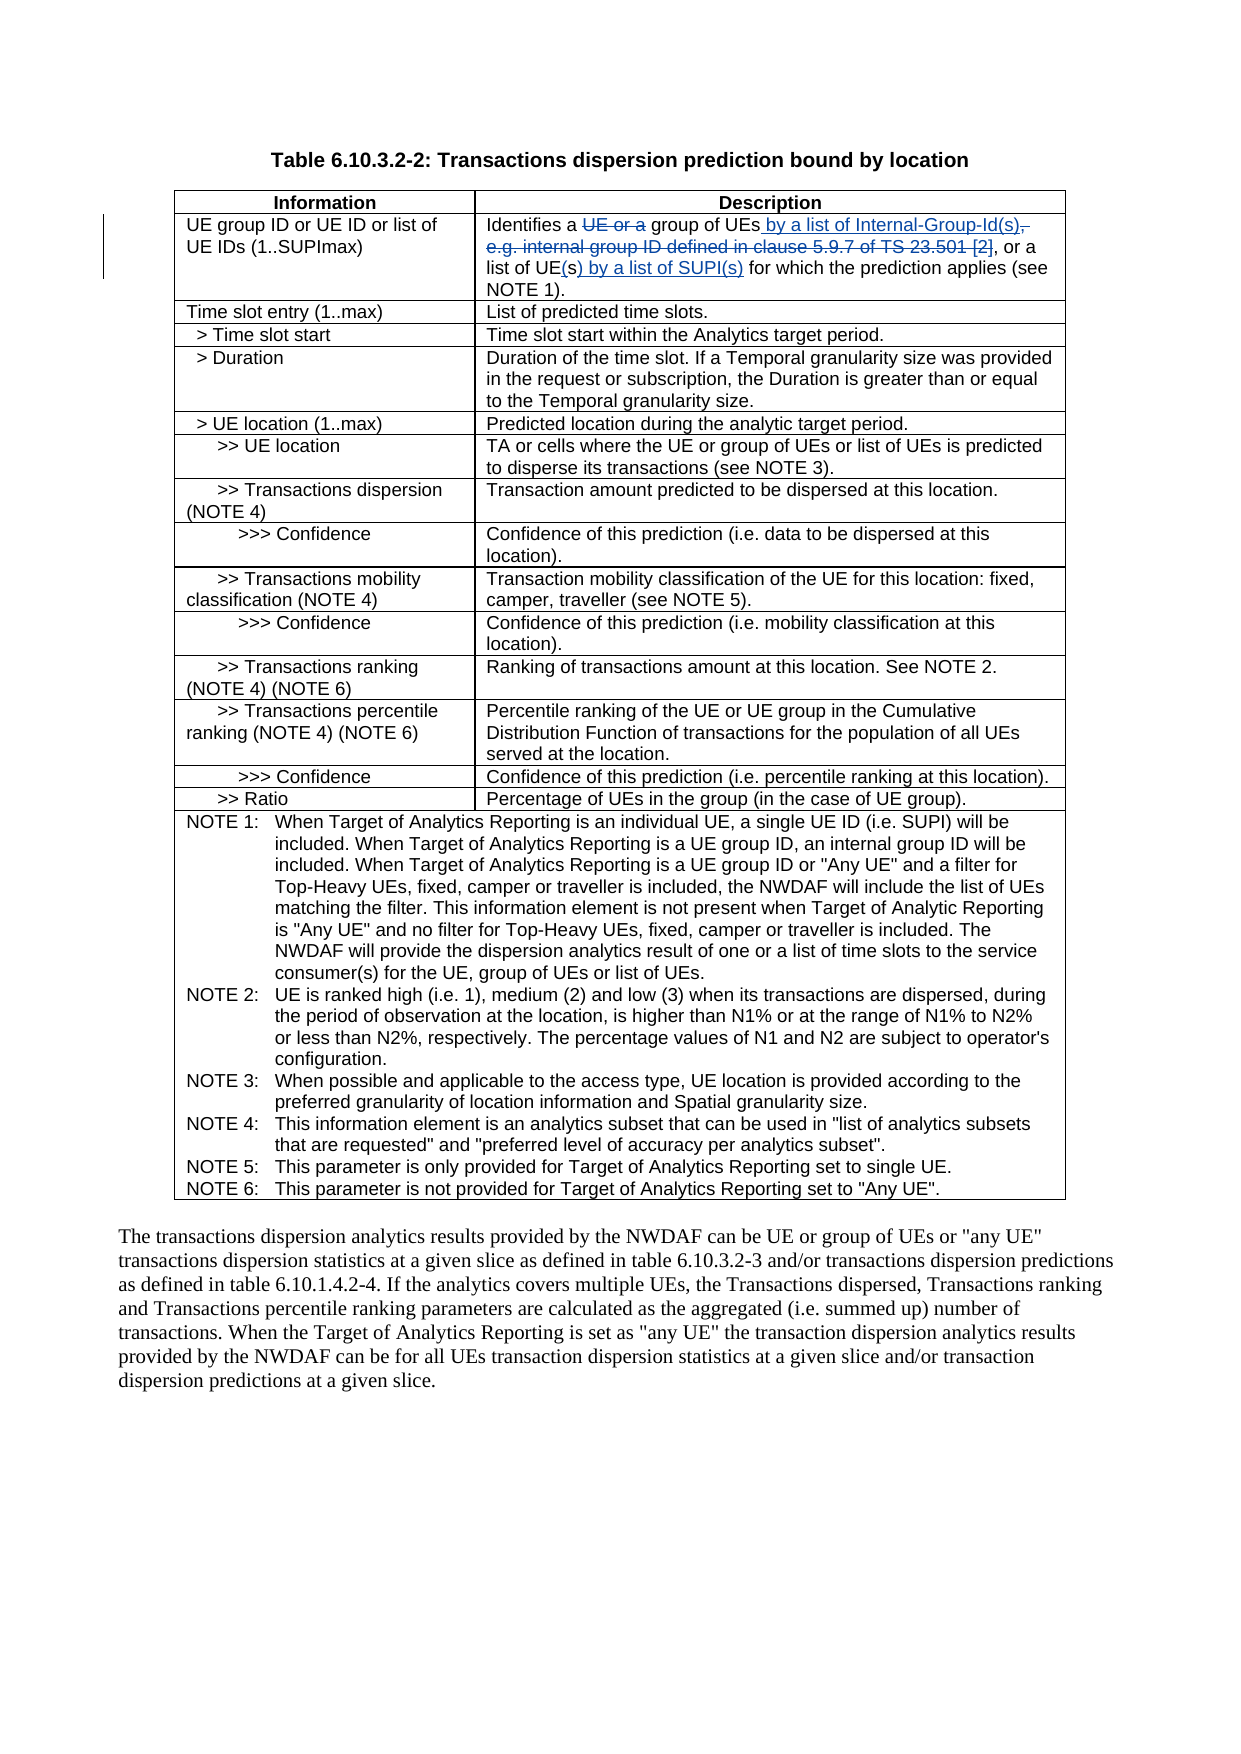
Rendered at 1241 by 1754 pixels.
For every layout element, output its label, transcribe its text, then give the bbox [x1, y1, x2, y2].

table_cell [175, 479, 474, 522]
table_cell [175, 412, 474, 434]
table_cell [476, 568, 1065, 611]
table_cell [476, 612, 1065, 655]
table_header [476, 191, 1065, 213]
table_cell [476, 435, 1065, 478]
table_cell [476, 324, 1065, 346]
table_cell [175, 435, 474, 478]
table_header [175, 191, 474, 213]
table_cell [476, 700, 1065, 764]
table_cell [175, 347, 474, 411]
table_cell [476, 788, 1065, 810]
text The transactions dispersion analytics results provided by the NWDAF can be UE or group of UEs or "any UE" transactions dispersion statistics at a given slice as defined in table 6.10.3.2-3 and/or transactions dispersion predictions as defined in table 6.10.1.4.2-4. If the analytics covers multiple UEs, the Transactions dispersed, Transactions ranking and Transactions percentile ranking parameters are calculated as the aggregated (i.e. summed up) number of transactions. When the Target of Analytics Reporting is set as "any UE" the transaction dispersion analytics results provided by the NWDAF can be for all UEs transaction dispersion statistics at a given slice and/or transaction dispersion predictions at a given slice. [118, 1224, 1122, 1392]
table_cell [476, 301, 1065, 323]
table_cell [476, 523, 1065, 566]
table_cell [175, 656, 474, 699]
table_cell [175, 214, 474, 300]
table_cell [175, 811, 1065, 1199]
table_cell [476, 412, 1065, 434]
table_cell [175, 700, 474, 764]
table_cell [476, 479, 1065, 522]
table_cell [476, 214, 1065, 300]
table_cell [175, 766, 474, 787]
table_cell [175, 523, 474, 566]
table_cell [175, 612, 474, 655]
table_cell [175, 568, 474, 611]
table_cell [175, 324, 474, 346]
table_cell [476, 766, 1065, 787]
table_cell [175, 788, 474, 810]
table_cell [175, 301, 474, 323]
text Table 6.10.3.2-2: Transactions dispersion prediction bound by location [118, 148, 1122, 172]
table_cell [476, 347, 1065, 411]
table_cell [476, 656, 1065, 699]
